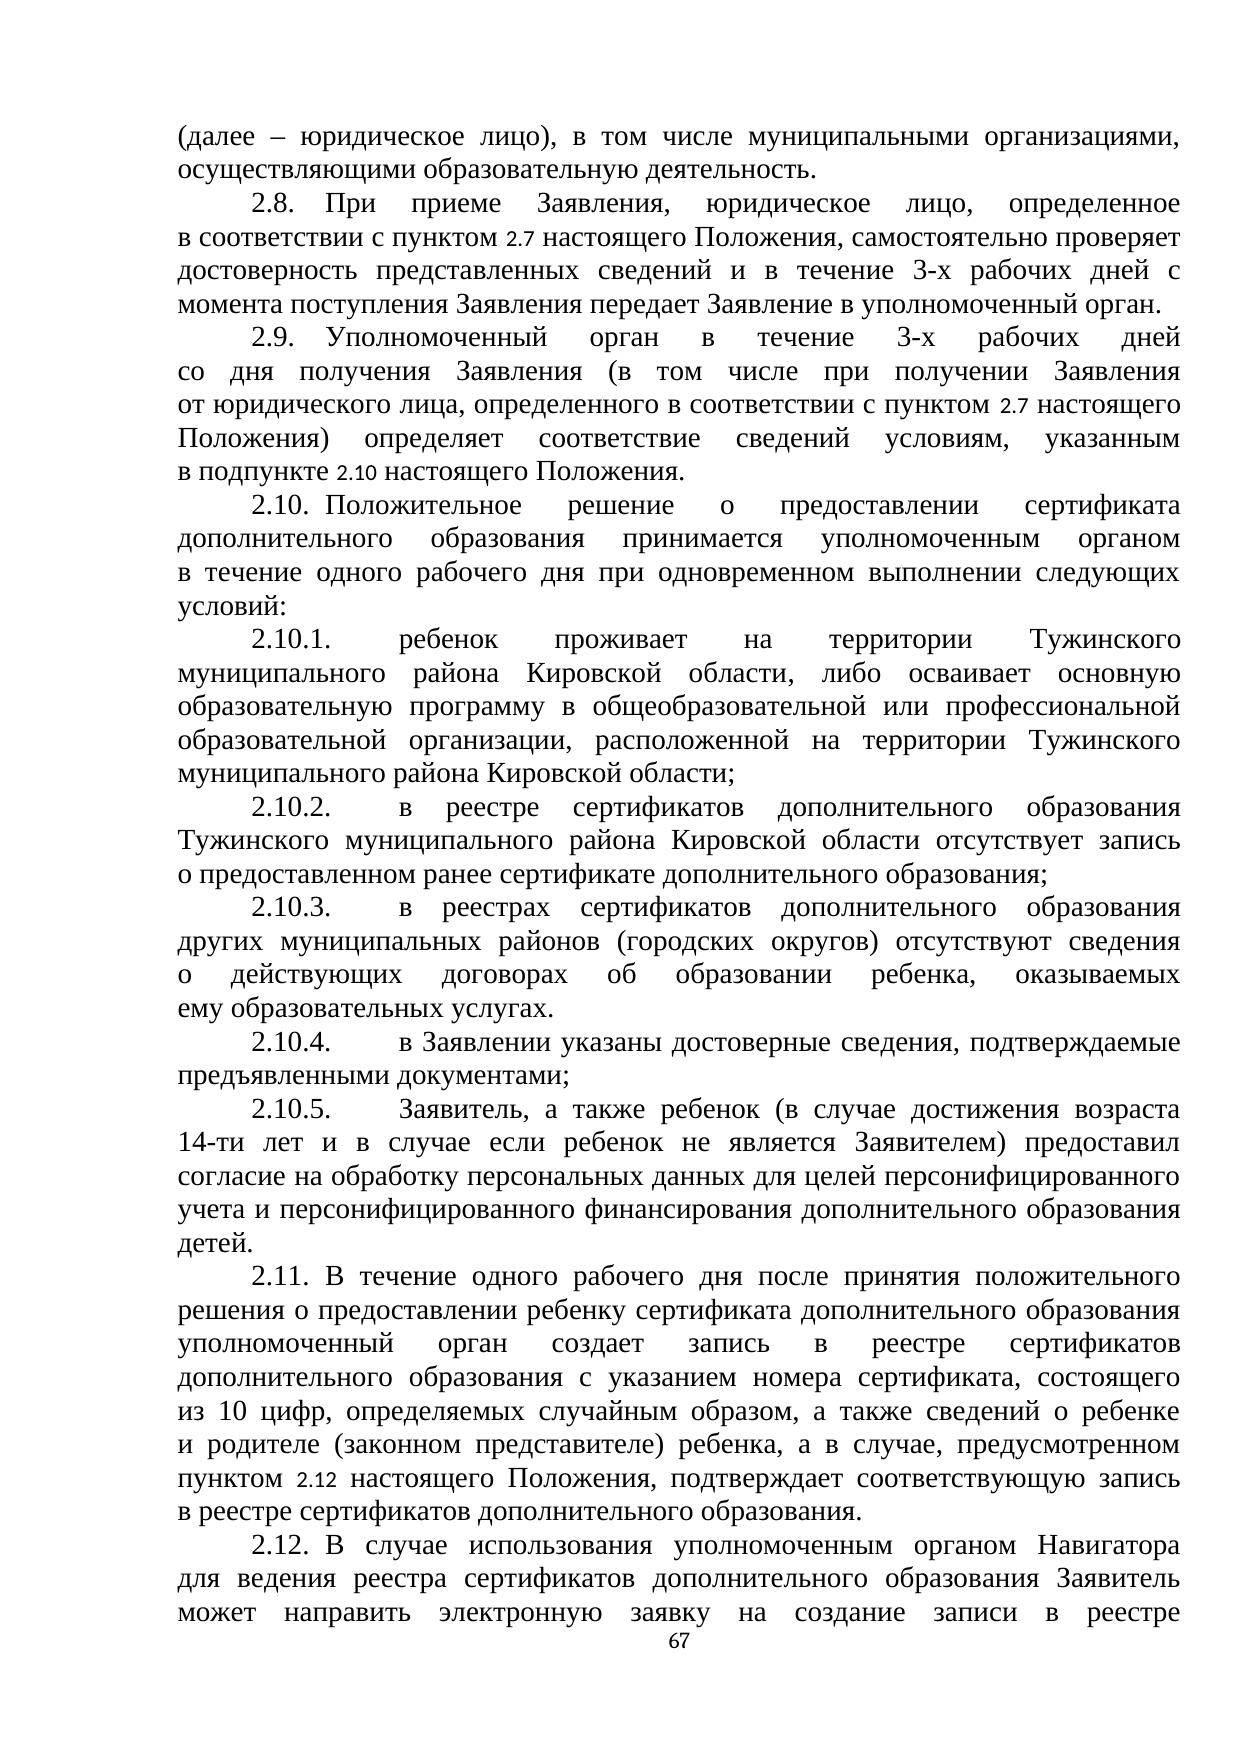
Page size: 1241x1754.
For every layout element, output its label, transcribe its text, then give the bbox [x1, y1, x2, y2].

list ребенок проживает на территории Тужинского муниципального района Кировской области, либо осваивает основную образовательную программу в общеобразовательной или профессиональной образовательной организации, расположенной на территории Тужинского муниципального района Кировской области; [177, 621, 1181, 789]
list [177, 118, 1181, 185]
list В течение одного рабочего дня после принятия положительного решения о предоставлении ребенку сертификата дополнительного образования уполномоченный орган создает запись в реестре сертификатов дополнительного образования с указанием номера сертификата, состоящего из 10 цифр, определяемых случайным образом, а также сведений о ребенке и родителе (законном представителе) ребенка, а в случае, предусмотренном пунктом 2.12 настоящего Положения, подтверждает соответствующую запись в реестре сертификатов дополнительного образования. [177, 1258, 1181, 1527]
list в Заявлении указаны достоверные сведения, подтверждаемые предъявленными документами; [177, 1024, 1181, 1091]
list в реестрах сертификатов дополнительного образования других муниципальных районов (городских округов) отсутствуют сведения о действующих договорах об образовании ребенка, оказываемых ему образовательных услугах. [177, 889, 1181, 1024]
list Заявитель, а также ребенок (в случае достижения возраста 14-ти лет и в случае если ребенок не является Заявителем) предоставил согласие на обработку персональных данных для целей персонифицированного учета и персонифицированного финансирования дополнительного образования детей. [177, 1091, 1181, 1258]
list При приеме Заявления, юридическое лицо, определенное в соответствии с пунктом 2.7 настоящего Положения, самостоятельно проверяет достоверность представленных сведений и в течение 3-х рабочих дней с момента поступления Заявления передает Заявление в уполномоченный орган. [177, 185, 1181, 319]
list Уполномоченный орган в течение 3-х рабочих дней со дня получения Заявления (в том числе при получении Заявления от юридического лица, определенного в соответствии с пунктом 2.7 настоящего Положения) определяет соответствие сведений условиям, указанным в подпункте 2.10 настоящего Положения. [177, 319, 1181, 487]
list Положительное решение о предоставлении сертификата дополнительного образования принимается уполномоченным органом в течение одного рабочего дня при одновременном выполнении следующих условий: [177, 487, 1181, 621]
list в реестре сертификатов дополнительного образования Тужинского муниципального района Кировской области отсутствует запись о предоставленном ранее сертификате дополнительного образования; [177, 789, 1181, 889]
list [177, 1527, 1181, 1627]
